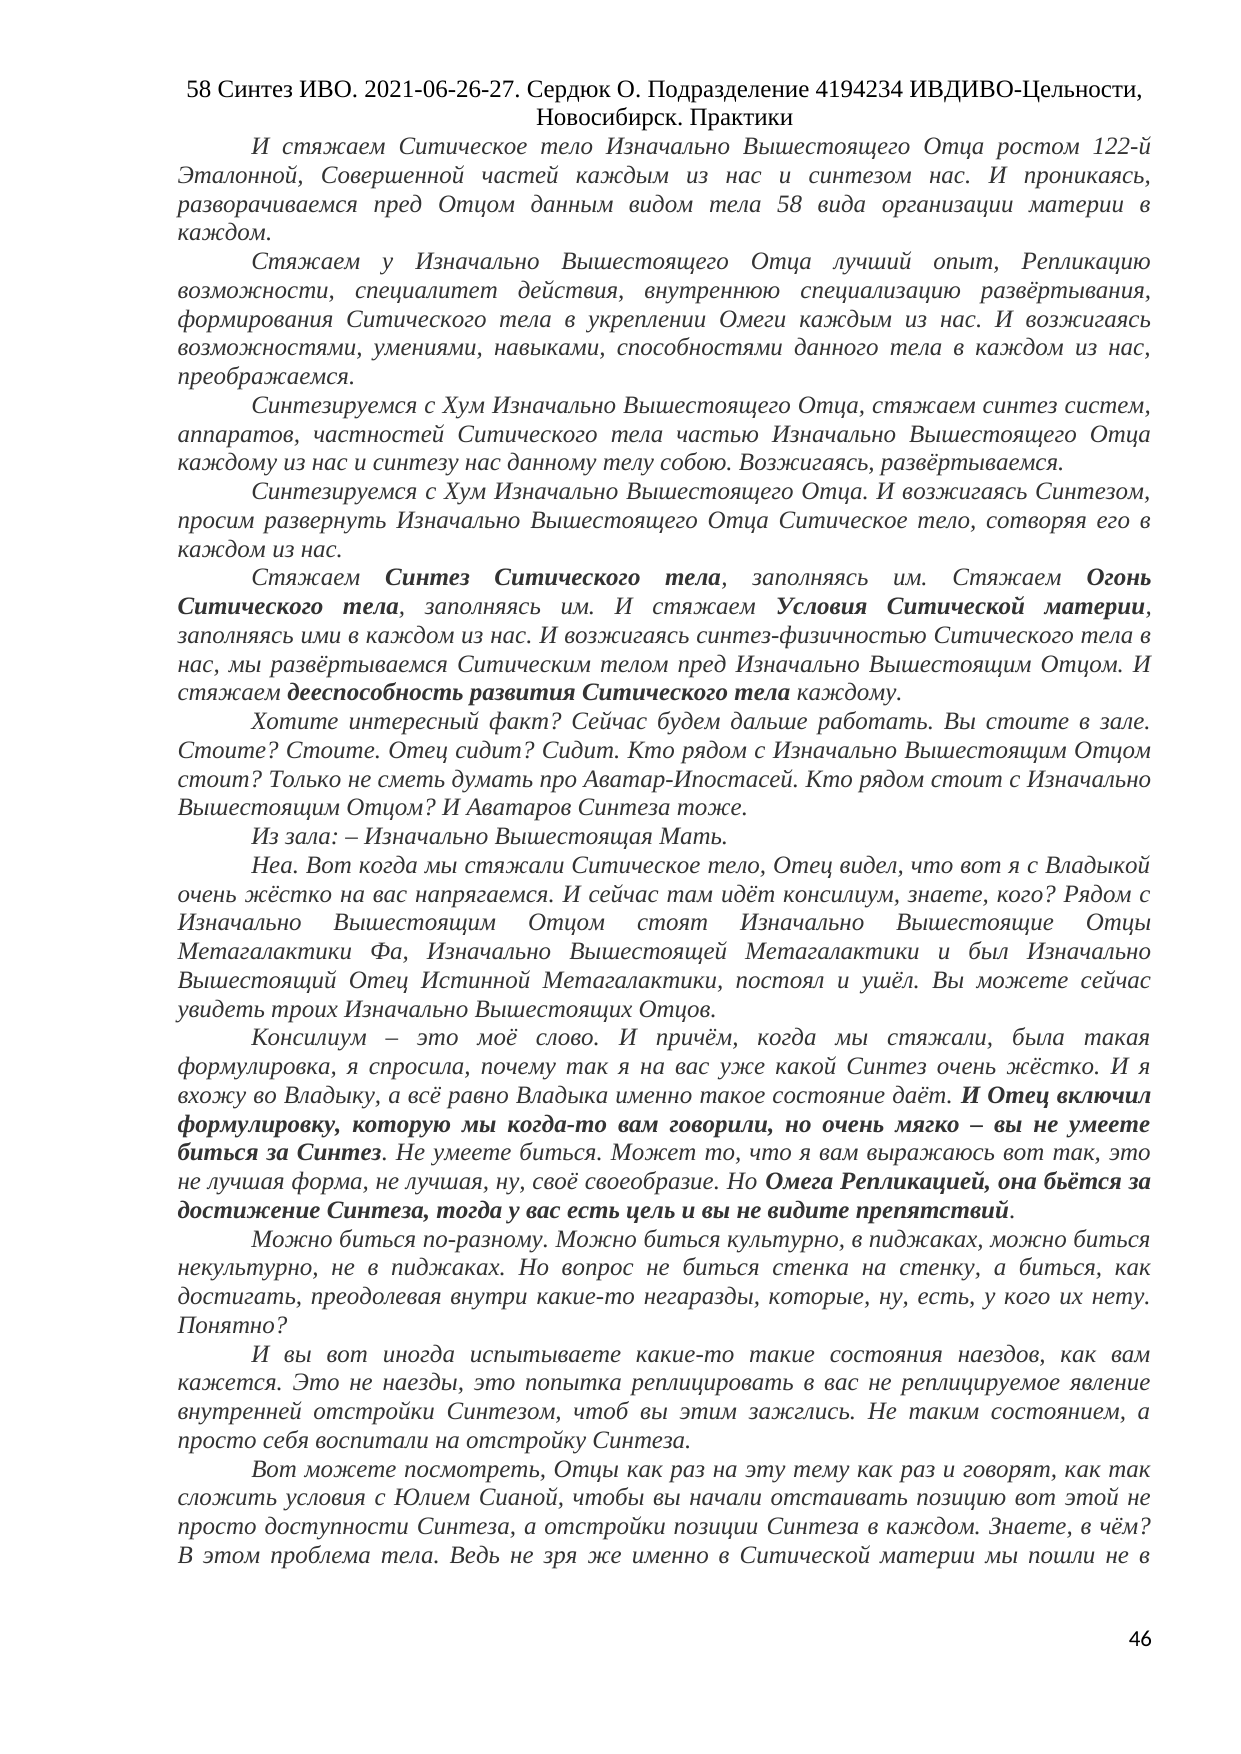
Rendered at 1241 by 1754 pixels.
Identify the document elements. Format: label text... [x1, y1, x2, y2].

text Синтезируемся с Хум Изначально Вышестоящего Отца. И возжигаясь Синтезом, просим развернуть Изначально Вышестоящего Отца Ситическое тело, сотворяя его в каждом из нас. [177, 476, 1152, 562]
text Хотите интересный факт? Сейчас будем дальше работать. Вы стоите в зале. Стоите? Стоите. Отец сидит? Сидит. Кто рядом с Изначально Вышестоящим Отцом стоит? Только не сметь думать про Аватар-Ипостасей. Кто рядом стоит с Изначально Вышестоящим Отцом? И Аватаров Синтеза тоже. [177, 706, 1152, 821]
text И стяжаем Ситическое тело Изначально Вышестоящего Отца ростом 122-й Эталонной, Совершенной частей каждым из нас и синтезом нас. И проникаясь, разворачиваемся пред Отцом данным видом тела 58 вида организации материи в каждом. [177, 131, 1152, 246]
text Консилиум – это моё слово. И причём, когда мы стяжали, была такая формулировка, я спросила, почему так я на вас уже какой Синтез очень жёстко. И я вхожу во Владыку, а всё равно Владыка именно такое состояние даёт. И Отец включил формулировку, которую мы когда-то вам говорили, но очень мягко – вы не умеете биться за Синтез. Не умеете биться. Может то, что я вам выражаюсь вот так, это не лучшая форма, не лучшая, ну, своё своеобразие. Но Омега Репликацией, она бьётся за достижение Синтеза, тогда у вас есть цель и вы не видите препятствий. [177, 1022, 1152, 1224]
text Стяжаем Синтез Ситического тела, заполняясь им. Стяжаем Огонь Ситического тела, заполняясь им. И стяжаем Условия Ситической материи, заполняясь ими в каждом из нас. И возжигаясь синтез-физичностью Ситического тела в нас, мы развёртываемся Ситическим телом пред Изначально Вышестоящим Отцом. И стяжаем дееспособность развития Ситического тела каждому. [177, 562, 1152, 706]
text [177, 1454, 1152, 1569]
text Синтезируемся с Хум Изначально Вышестоящего Отца, стяжаем синтез систем, аппаратов, частностей Ситического тела частью Изначально Вышестоящего Отца каждому из нас и синтезу нас данному телу собою. Возжигаясь, развёртываемся. [177, 390, 1152, 476]
text И вы вот иногда испытываете какие-то такие состояния наездов, как вам кажется. Это не наезды, это попытка реплицировать в вас не реплицируемое явление внутренней отстройки Синтезом, чтоб вы этим зажглись. Не таким состоянием, а просто себя воспитали на отстройку Синтеза. [177, 1339, 1152, 1454]
text Из зала: – Изначально Вышестоящая Мать. [177, 821, 1152, 850]
text Стяжаем у Изначально Вышестоящего Отца лучший опыт, Репликацию возможности, специалитет действия, внутреннюю специализацию развёртывания, формирования Ситического тела в укреплении Омеги каждым из нас. И возжигаясь возможностями, умениями, навыками, способностями данного тела в каждом из нас, преображаемся. [177, 246, 1152, 390]
text Неа. Вот когда мы стяжали Ситическое тело, Отец видел, что вот я с Владыкой очень жёстко на вас напрягаемся. И сейчас там идёт консилиум, знаете, кого? Рядом с Изначально Вышестоящим Отцом стоят Изначально Вышестоящие Отцы Метагалактики Фа, Изначально Вышестоящей Метагалактики и был Изначально Вышестоящий Отец Истинной Метагалактики, постоял и ушёл. Вы можете сейчас увидеть троих Изначально Вышестоящих Отцов. [177, 850, 1152, 1022]
text Можно биться по-разному. Можно биться культурно, в пиджаках, можно биться некультурно, не в пиджаках. Но вопрос не биться стенка на стенку, а биться, как достигать, преодолевая внутри какие-то негаразды, которые, ну, есть, у кого их нету. Понятно? [177, 1224, 1152, 1339]
